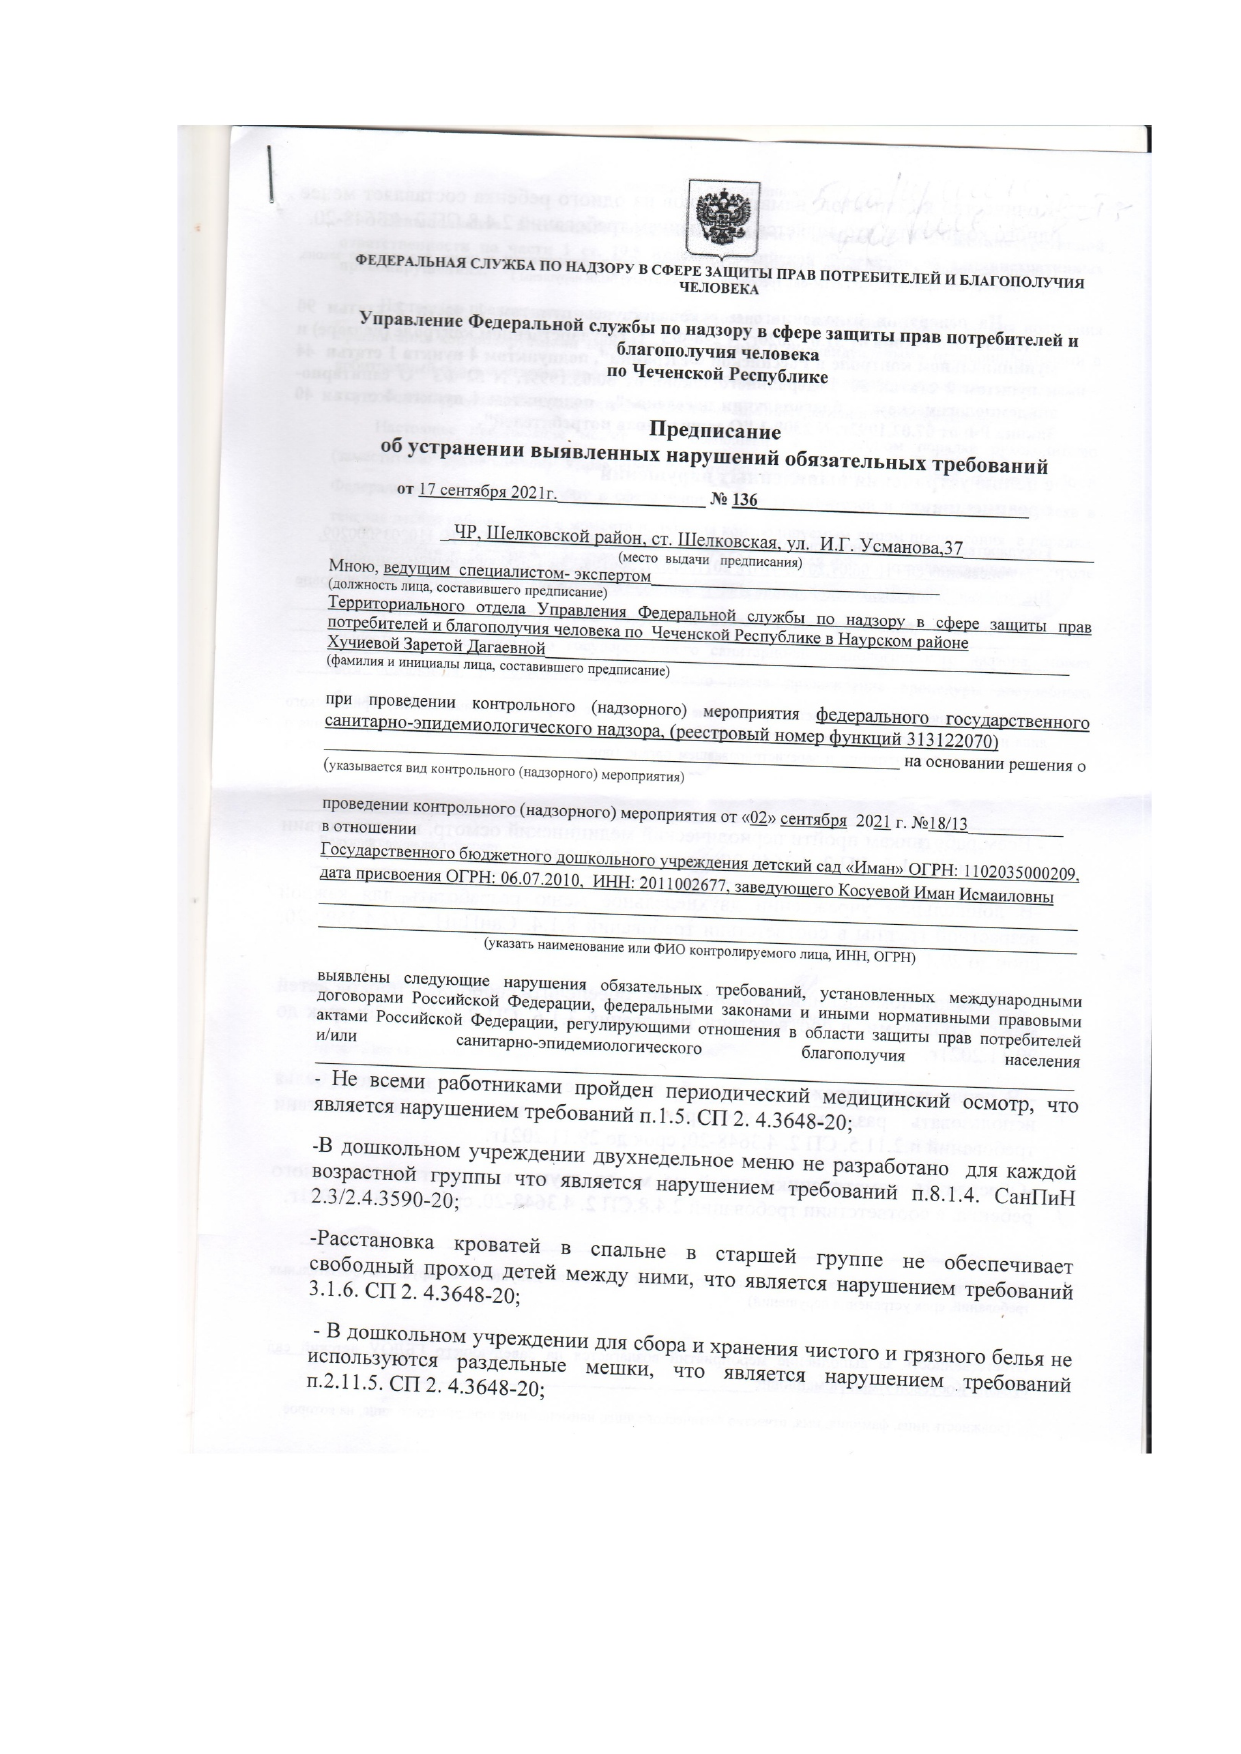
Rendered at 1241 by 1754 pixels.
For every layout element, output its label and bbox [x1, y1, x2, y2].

picture [177, 118, 1152, 1460]
